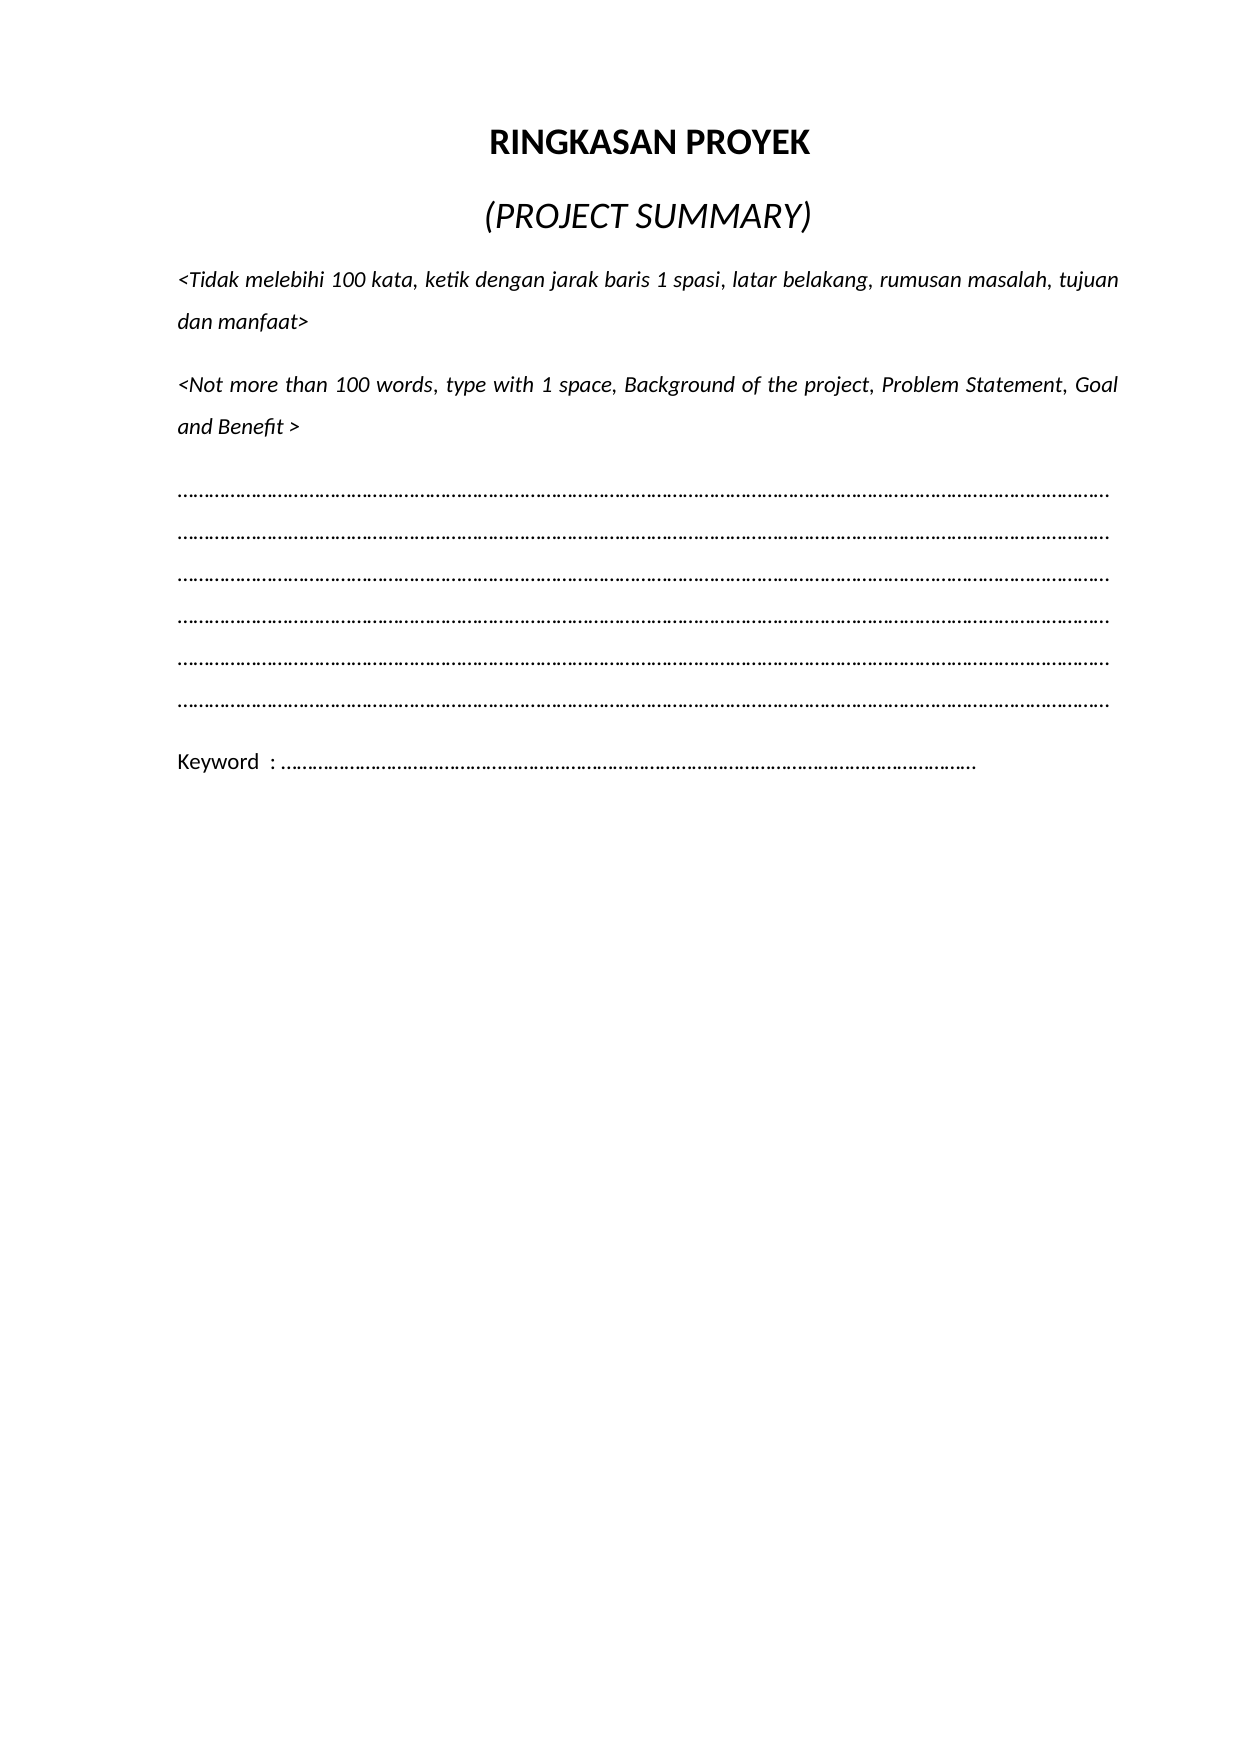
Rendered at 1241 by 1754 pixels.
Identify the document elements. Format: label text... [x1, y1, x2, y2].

text <Not more than 100 words, type with 1 space, Background of the project, Problem Statement, Goal and Benefit > [177, 370, 1122, 440]
text RINGKASAN PROYEK [177, 118, 1122, 164]
text Keyword : …………………………………………………………………………………………………………………… [177, 747, 1122, 776]
text ……………………………………………………………………………………………………………………………………………………………………………………………………………………………………………………………………………………………………………………………………………………………………………………………………………………………………………………………………………………………………………………………………………………………………………………………………………………………………………………………………………………………………………………………………………………………………………………………………………………………………………………………………………………………………………………………………………………………………………… [177, 475, 1122, 713]
text (PROJECT SUMMARY) [177, 192, 1122, 237]
text <Tidak melebihi 100 kata, ketik dengan jarak baris 1 spasi, latar belakang, rumusan masalah, tujuan dan manfaat> [177, 265, 1122, 335]
